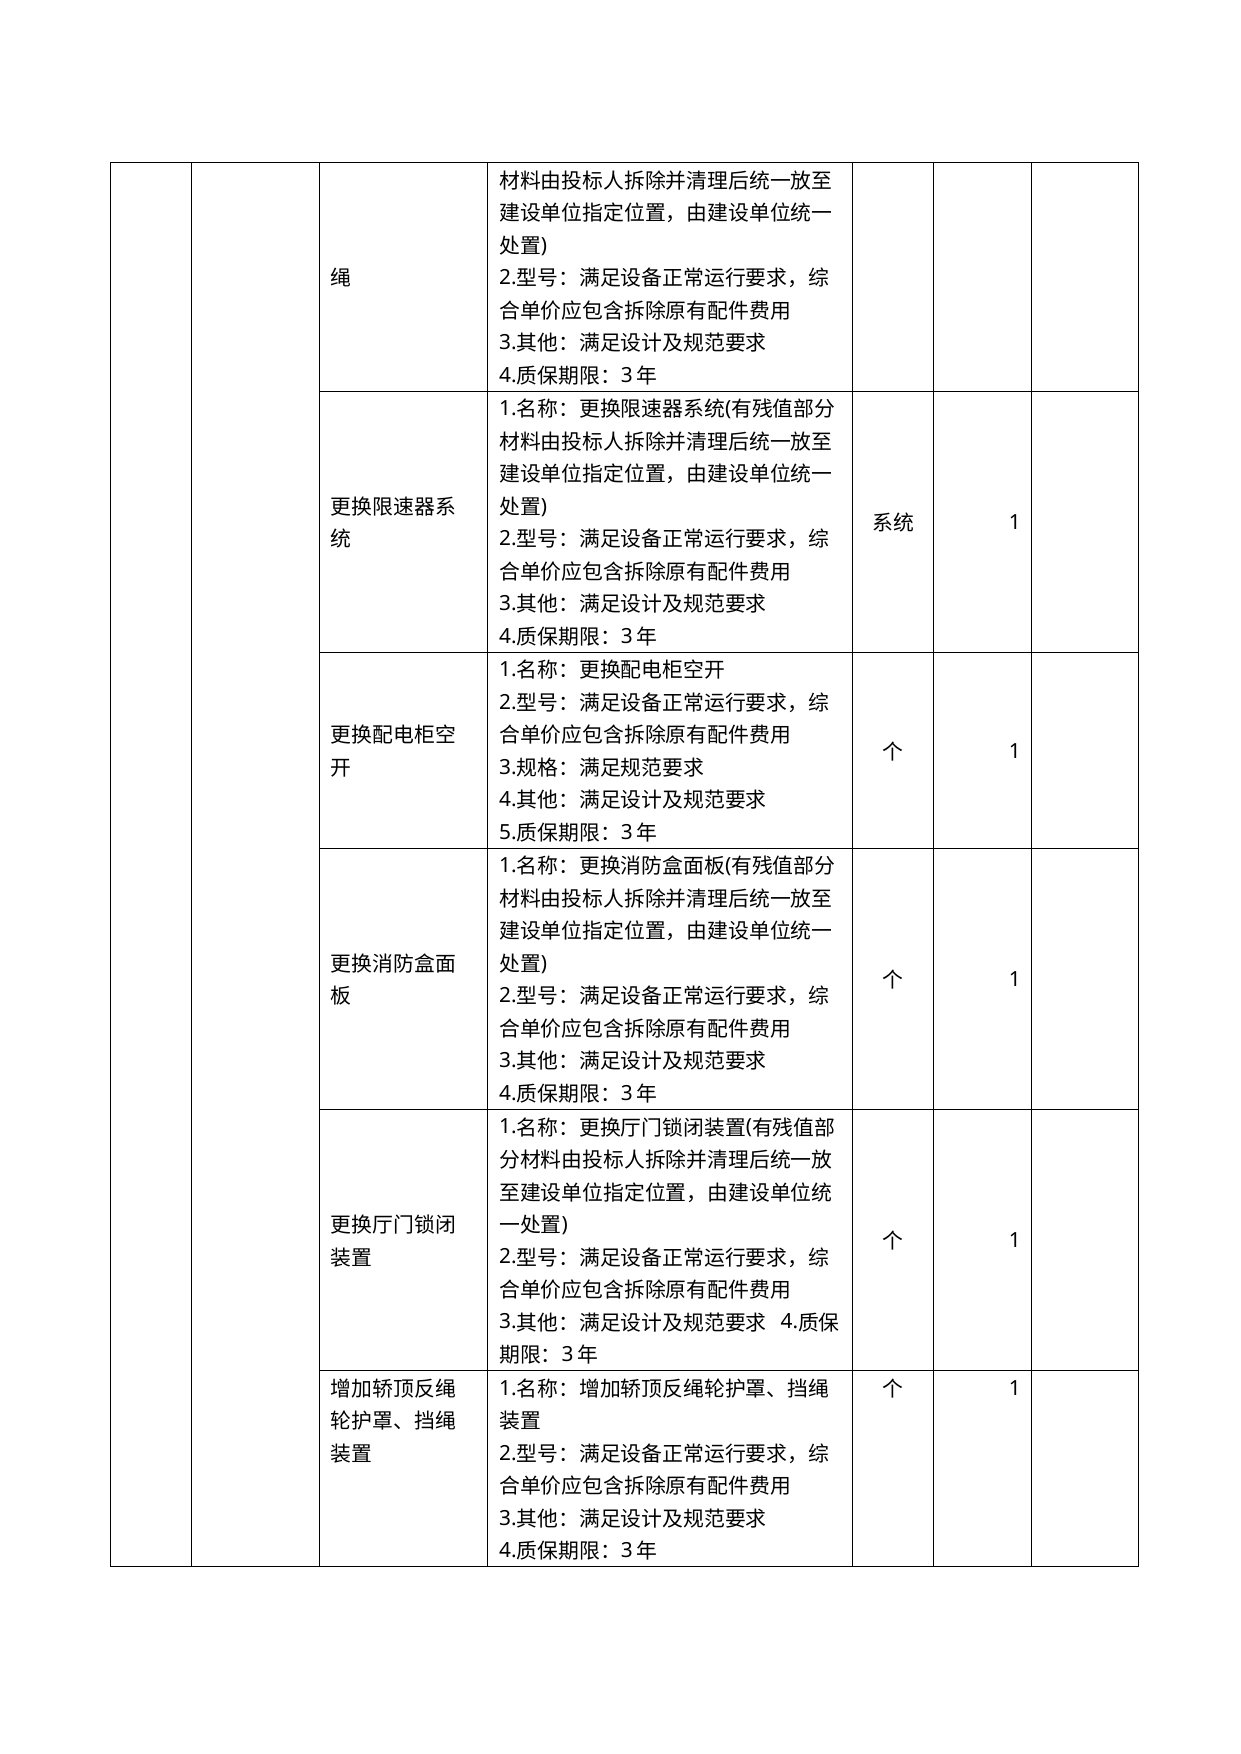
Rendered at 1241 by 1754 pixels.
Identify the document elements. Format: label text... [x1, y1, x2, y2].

table_cell 1 [934, 1371, 1031, 1566]
table_cell 1 [934, 849, 1031, 1109]
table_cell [488, 163, 852, 391]
table_cell 个 [853, 849, 933, 1109]
table_cell 1 [934, 653, 1031, 848]
table_cell 更换曳引钢丝绳 [320, 163, 487, 391]
table_cell [1032, 163, 1138, 391]
table_cell [1032, 392, 1138, 652]
table_cell 1.名称：更换厅门锁闭装置(有残值部分材料由投标人拆除并清理后统一放至建设单位指定位置，由建设单位统一处置) 2.型号：满足设备正常运行要求，综合单价应包含拆除原有配件费用 3.其他：满足设计及规范要求 4.质保期限：3年 [488, 1110, 852, 1370]
table_cell 1 [934, 1110, 1031, 1370]
table_cell 1.名称：更换配电柜空开 2.型号：满足设备正常运行要求，综合单价应包含拆除原有配件费用 3.规格：满足规范要求 4.其他：满足设计及规范要求 5.质保期限：3年 [488, 653, 852, 848]
table_cell [1032, 1110, 1138, 1370]
table_cell 1.名称：增加轿顶反绳轮护罩、挡绳装置 2.型号：满足设备正常运行要求，综合单价应包含拆除原有配件费用 3.其他：满足设计及规范要求 4.质保期限：3年 [488, 1371, 852, 1566]
table_cell 1 [934, 392, 1031, 652]
table_cell 更换配电柜空开 [320, 653, 487, 848]
table_cell 项 [853, 163, 933, 391]
table_cell 1 [934, 163, 1031, 391]
table_cell 更换消防盒面板 [320, 849, 487, 1109]
table_cell 更换限速器系统 [320, 392, 487, 652]
table_cell 更换厅门锁闭装置 [320, 1110, 487, 1370]
table_cell 增加轿顶反绳轮护罩、挡绳装置 [320, 1371, 487, 1566]
table_cell 个 [853, 1110, 933, 1370]
table_cell [1032, 849, 1138, 1109]
table_cell [1032, 653, 1138, 848]
table_cell 系统 [853, 392, 933, 652]
table_cell 1.名称：更换消防盒面板(有残值部分材料由投标人拆除并清理后统一放至建设单位指定位置，由建设单位统一处置) 2.型号：满足设备正常运行要求，综合单价应包含拆除原有配件费用 3.其他：满足设计及规范要求 4.质保期限：3年 [488, 849, 852, 1109]
table_cell 个 [853, 653, 933, 848]
table_cell 个 [853, 1371, 933, 1566]
table_cell 1.名称：更换限速器系统(有残值部分材料由投标人拆除并清理后统一放至建设单位指定位置，由建设单位统一处置) 2.型号：满足设备正常运行要求，综合单价应包含拆除原有配件费用 3.其他：满足设计及规范要求 4.质保期限：3年 [488, 392, 852, 652]
table_cell [1032, 1371, 1138, 1566]
